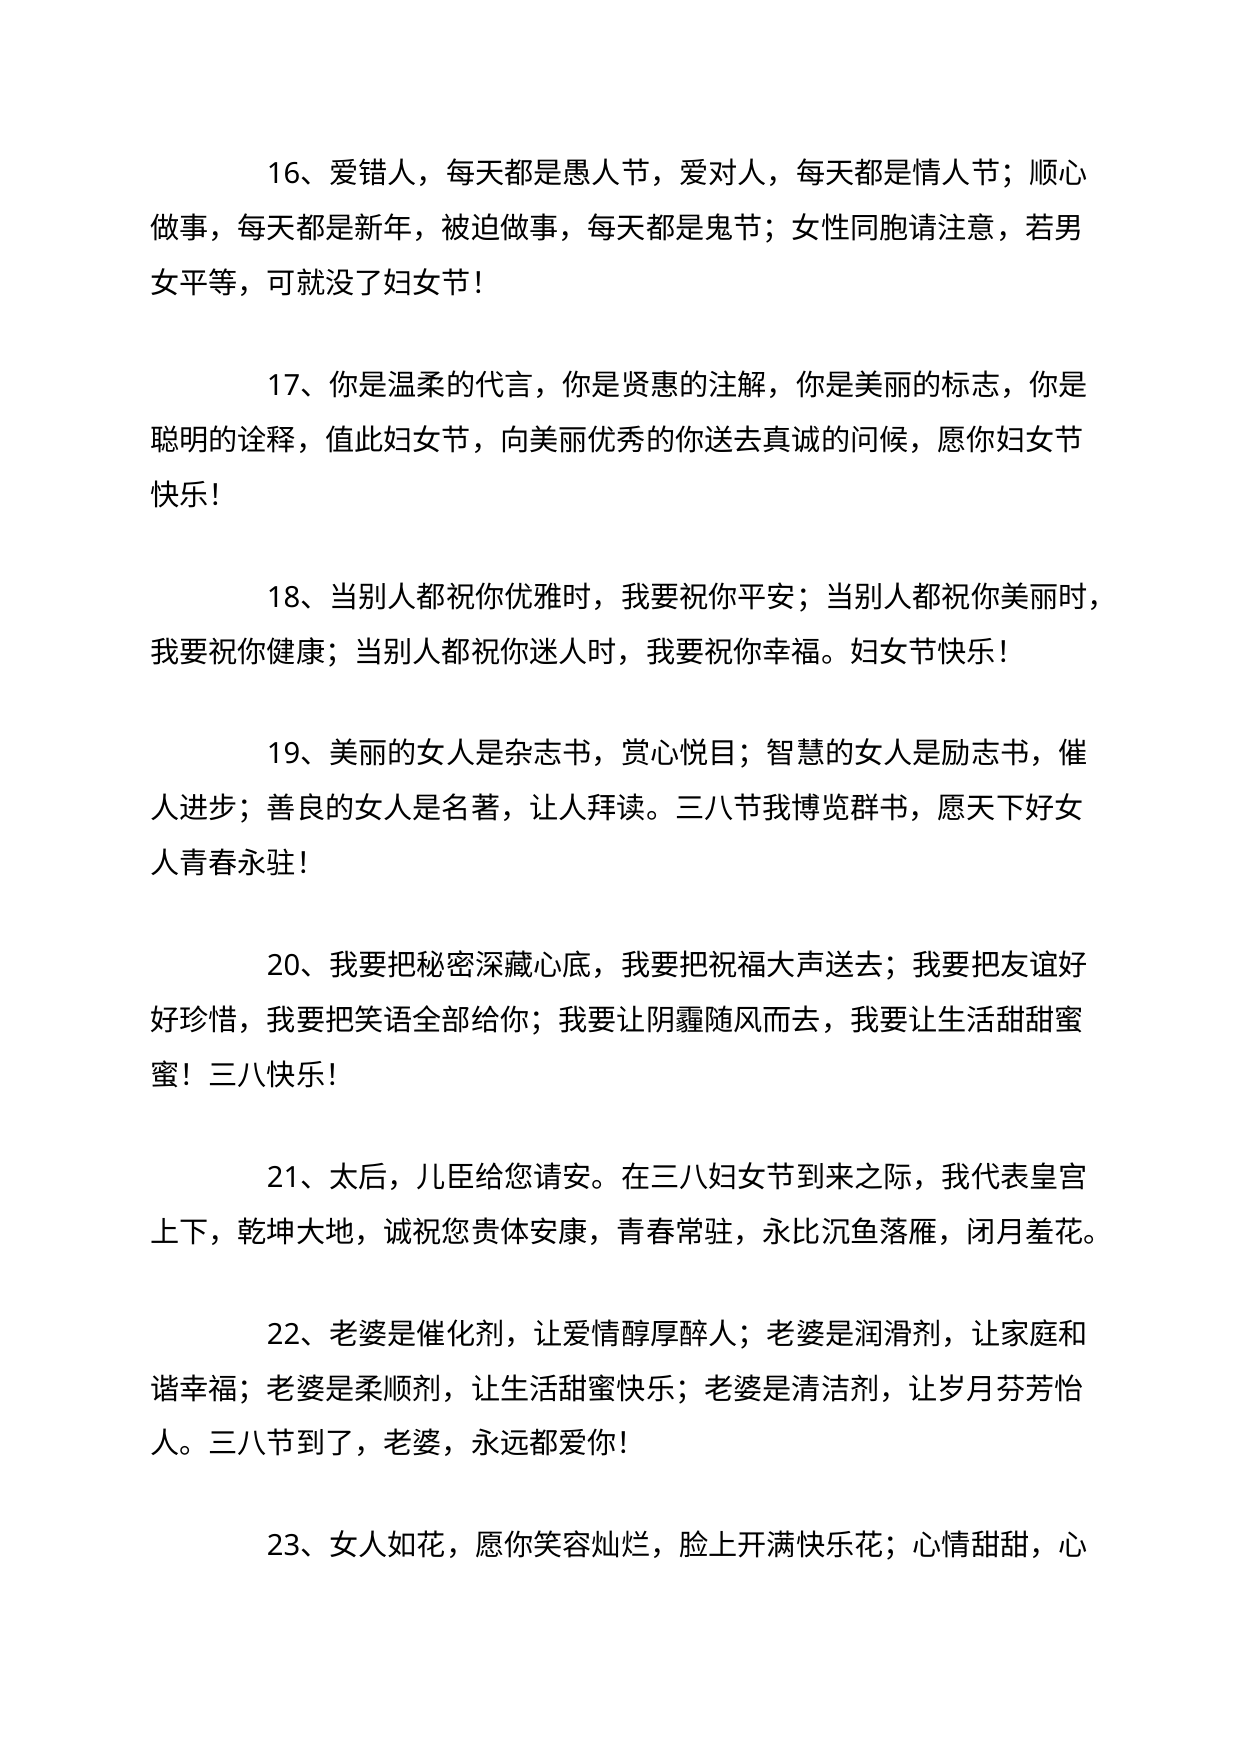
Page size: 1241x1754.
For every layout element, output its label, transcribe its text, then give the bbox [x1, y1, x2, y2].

text 21、太后，儿臣给您请安。在三八妇女节到来之际，我代表皇宫上下，乾坤大地，诚祝您贵体安康，青春常驻，永比沉鱼落雁，闭月羞花。 [150, 1153, 1090, 1251]
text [150, 1522, 1090, 1564]
text 17、你是温柔的代言，你是贤惠的注解，你是美丽的标志，你是聪明的诠释，值此妇女节，向美丽优秀的你送去真诚的问候，愿你妇女节快乐！ [150, 362, 1090, 514]
text 22、老婆是催化剂，让爱情醇厚醉人；老婆是润滑剂，让家庭和谐幸福；老婆是柔顺剂，让生活甜蜜快乐；老婆是清洁剂，让岁月芬芳怡人。三八节到了，老婆，永远都爱你！ [150, 1310, 1090, 1462]
text 19、美丽的女人是杂志书，赏心悦目；智慧的女人是励志书，催人进步；善良的女人是名著，让人拜读。三八节我博览群书，愿天下好女人青春永驻！ [150, 730, 1090, 882]
text 18、当别人都祝你优雅时，我要祝你平安；当别人都祝你美丽时，我要祝你健康；当别人都祝你迷人时，我要祝你幸福。妇女节快乐！ [150, 573, 1090, 671]
text 16、爱错人，每天都是愚人节，爱对人，每天都是情人节；顺心做事，每天都是新年，被迫做事，每天都是鬼节；女性同胞请注意，若男女平等，可就没了妇女节！ [150, 150, 1090, 302]
text 20、我要把秘密深藏心底，我要把祝福大声送去；我要把友谊好好珍惜，我要把笑语全部给你；我要让阴霾随风而去，我要让生活甜甜蜜蜜！三八快乐！ [150, 942, 1090, 1094]
